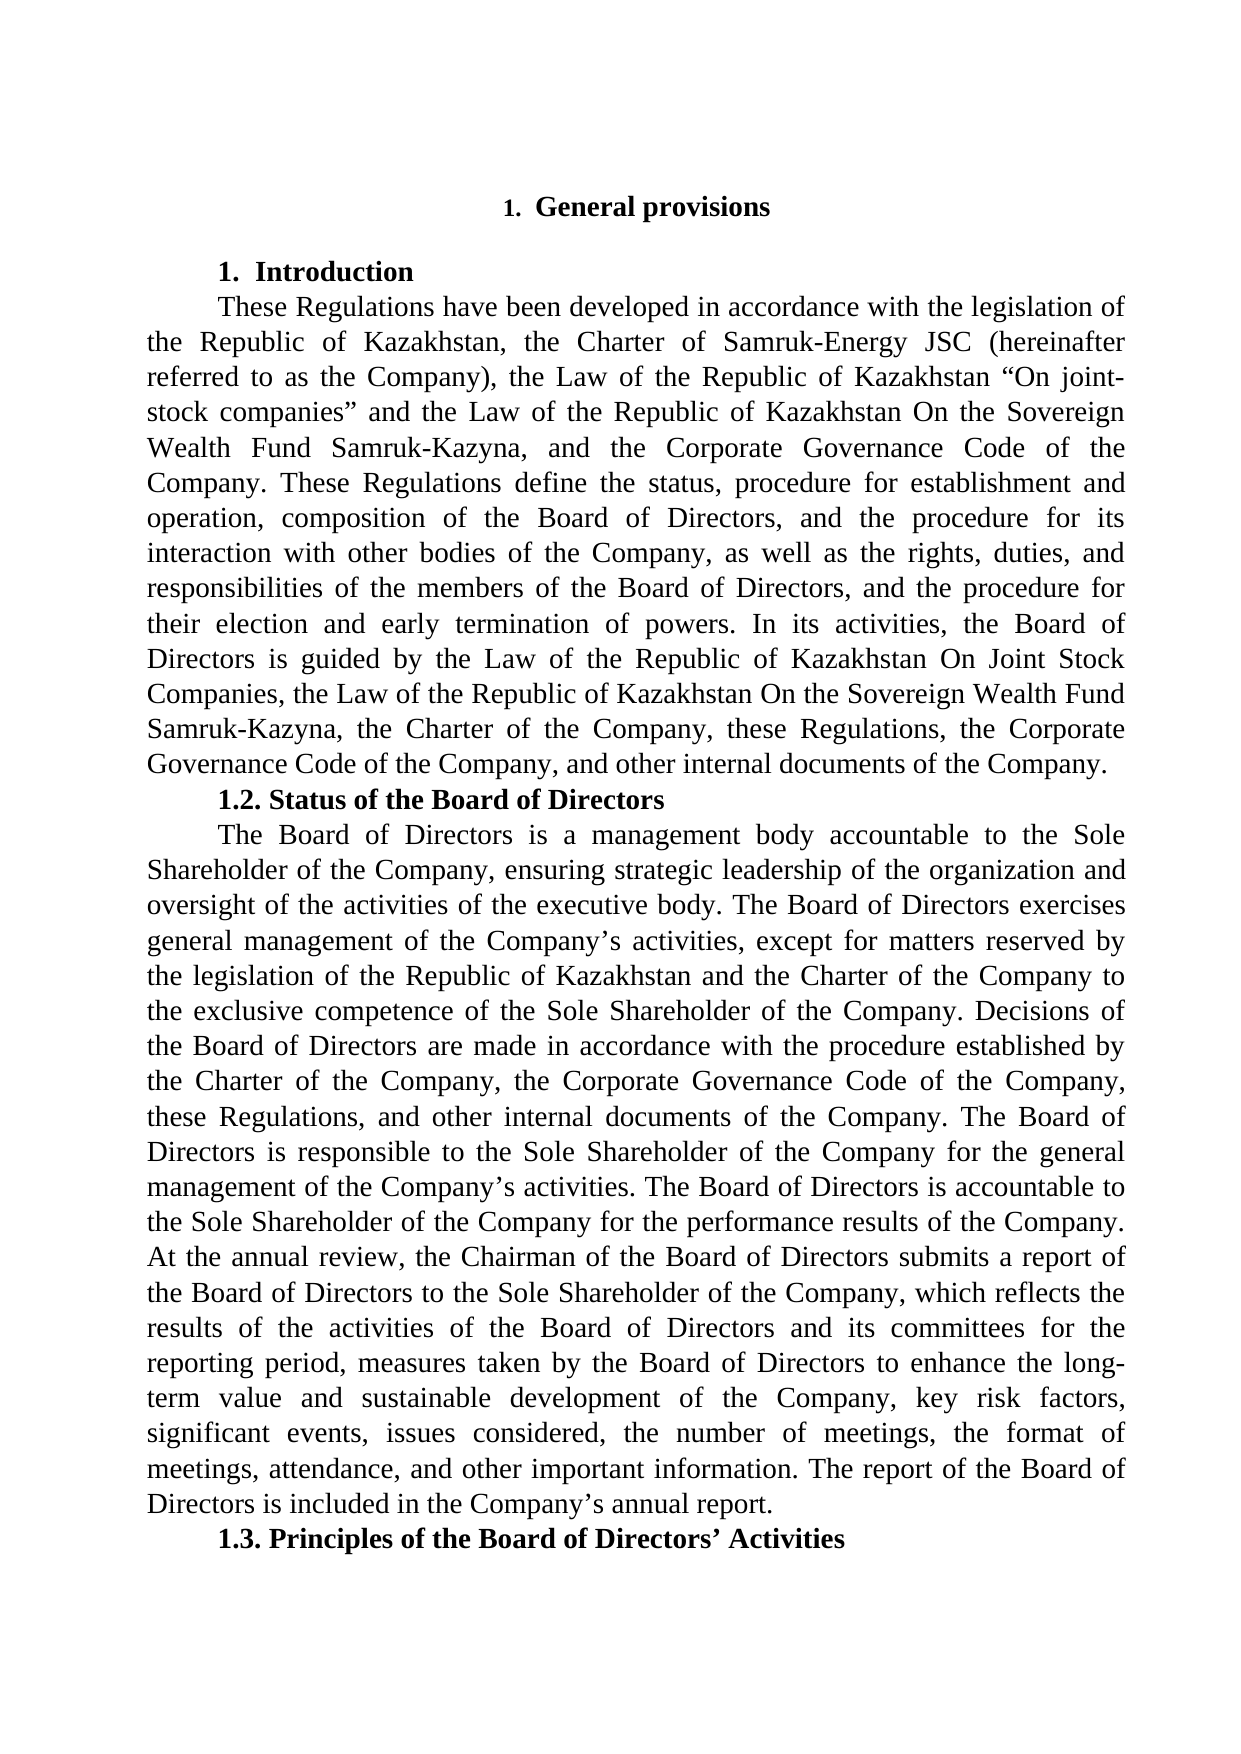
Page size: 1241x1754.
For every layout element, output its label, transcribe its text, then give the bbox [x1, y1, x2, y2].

list General provisions [147, 189, 1127, 222]
list Introduction [217, 254, 1127, 287]
text 1.2. Status of the Board of Directors [147, 782, 1127, 815]
text These Regulations have been developed in accordance with the legislation of the Republic of Kazakhstan, the Charter of Samruk-Energy JSC (hereinafter referred to as the Company), the Law of the Republic of Kazakhstan “On joint-stock companies” and the Law of the Republic of Kazakhstan On the Sovereign Wealth Fund Samruk-Kazyna, and the Corporate Governance Code of the Company. These Regulations define the status, procedure for establishment and operation, composition of the Board of Directors, and the procedure for its interaction with other bodies of the Company, as well as the rights, duties, and responsibilities of the members of the Board of Directors, and the procedure for their election and early termination of powers. In its activities, the Board of Directors is guided by the Law of the Republic of Kazakhstan On Joint Stock Companies, the Law of the Republic of Kazakhstan On the Sovereign Wealth Fund Samruk-Kazyna, the Charter of the Company, these Regulations, the Corporate Governance Code of the Company, and other internal documents of the Company. [147, 289, 1127, 780]
text The Board of Directors is a management body accountable to the Sole Shareholder of the Company, ensuring strategic leadership of the organization and oversight of the activities of the executive body. The Board of Directors exercises general management of the Company’s activities, except for matters reserved by the legislation of the Republic of Kazakhstan and the Charter of the Company to the exclusive competence of the Sole Shareholder of the Company. Decisions of the Board of Directors are made in accordance with the procedure established by the Charter of the Company, the Corporate Governance Code of the Company, these Regulations, and other internal documents of the Company. The Board of Directors is responsible to the Sole Shareholder of the Company for the general management of the Company’s activities. The Board of Directors is accountable to the Sole Shareholder of the Company for the performance results of the Company. At the annual review, the Chairman of the Board of Directors submits a report of the Board of Directors to the Sole Shareholder of the Company, which reflects the results of the activities of the Board of Directors and its committees for the reporting period, measures taken by the Board of Directors to enhance the long-term value and sustainable development of the Company, key risk factors, significant events, issues considered, the number of meetings, the format of meetings, attendance, and other important information. The report of the Board of Directors is included in the Company’s annual report. [147, 817, 1127, 1519]
text 1.3. Principles of the Board of Directors’ Activities [147, 1521, 1127, 1555]
